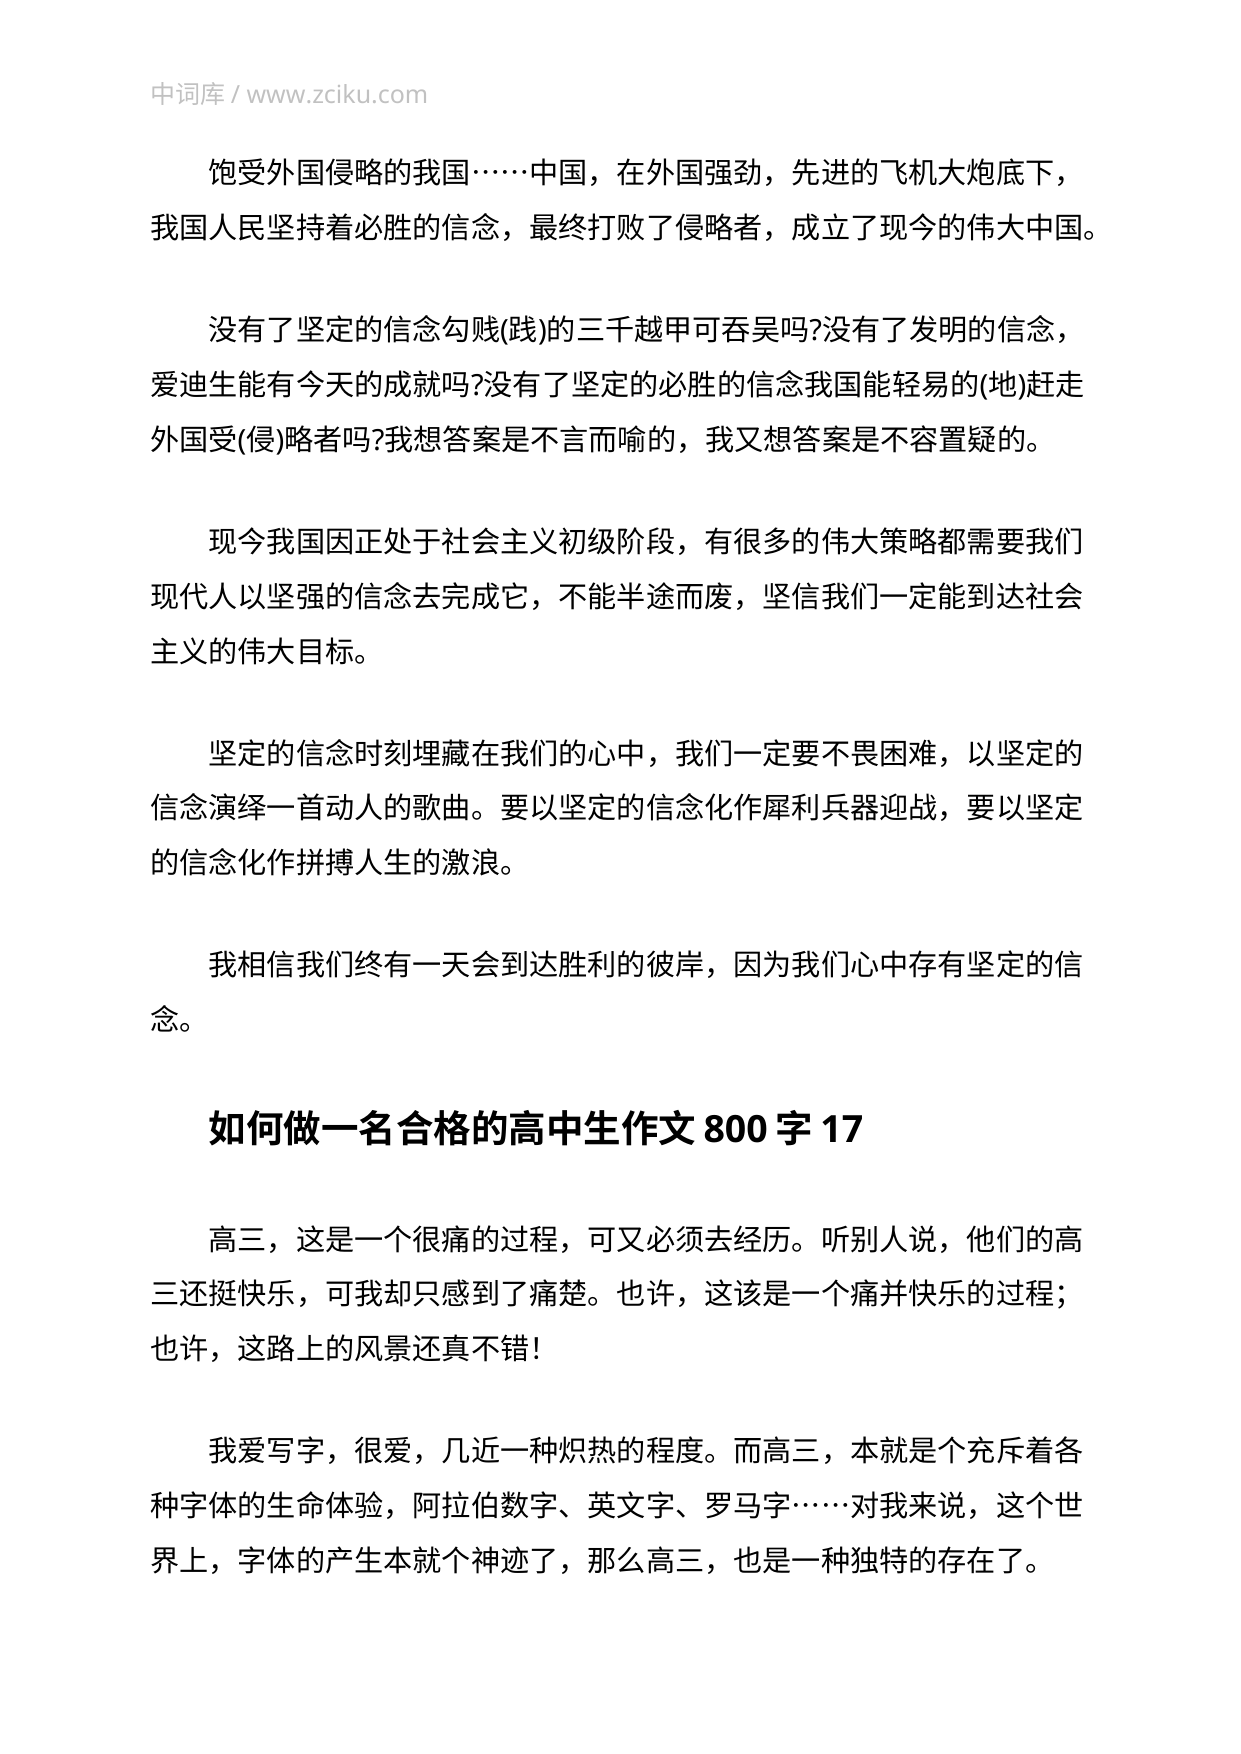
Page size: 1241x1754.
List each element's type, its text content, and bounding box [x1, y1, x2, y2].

text 饱受外国侵略的我国……中国，在外国强劲，先进的飞机大炮底下，我国人民坚持着必胜的信念，最终打败了侵略者，成立了现今的伟大中国。 [150, 150, 1090, 247]
text 没有了坚定的信念勾贱(践)的三千越甲可吞吴吗?没有了发明的信念，爱迪生能有今天的成就吗?没有了坚定的必胜的信念我国能轻易的(地)赶走外国受(侵)略者吗?我想答案是不言而喻的，我又想答案是不容置疑的。 [150, 307, 1090, 459]
text 坚定的信念时刻埋藏在我们的心中，我们一定要不畏困难，以坚定的信念演绎一首动人的歌曲。要以坚定的信念化作犀利兵器迎战，要以坚定的信念化作拼搏人生的激浪。 [150, 730, 1090, 882]
text 如何做一名合格的高中生作文800字17 [150, 1098, 1090, 1153]
text 我相信我们终有一天会到达胜利的彼岸，因为我们心中存有坚定的信念。 [150, 942, 1090, 1039]
text 现今我国因正处于社会主义初级阶段，有很多的伟大策略都需要我们现代人以坚强的信念去完成它，不能半途而废，坚信我们一定能到达社会主义的伟大目标。 [150, 519, 1090, 671]
text 高三，这是一个很痛的过程，可又必须去经历。听别人说，他们的高三还挺快乐，可我却只感到了痛楚。也许，这该是一个痛并快乐的过程；也许，这路上的风景还真不错！ [150, 1216, 1090, 1368]
text 我爱写字，很爱，几近一种炽热的程度。而高三，本就是个充斥着各种字体的生命体验，阿拉伯数字、英文字、罗马字……对我来说，这个世界上，字体的产生本就个神迹了，那么高三，也是一种独特的存在了。 [150, 1428, 1090, 1580]
